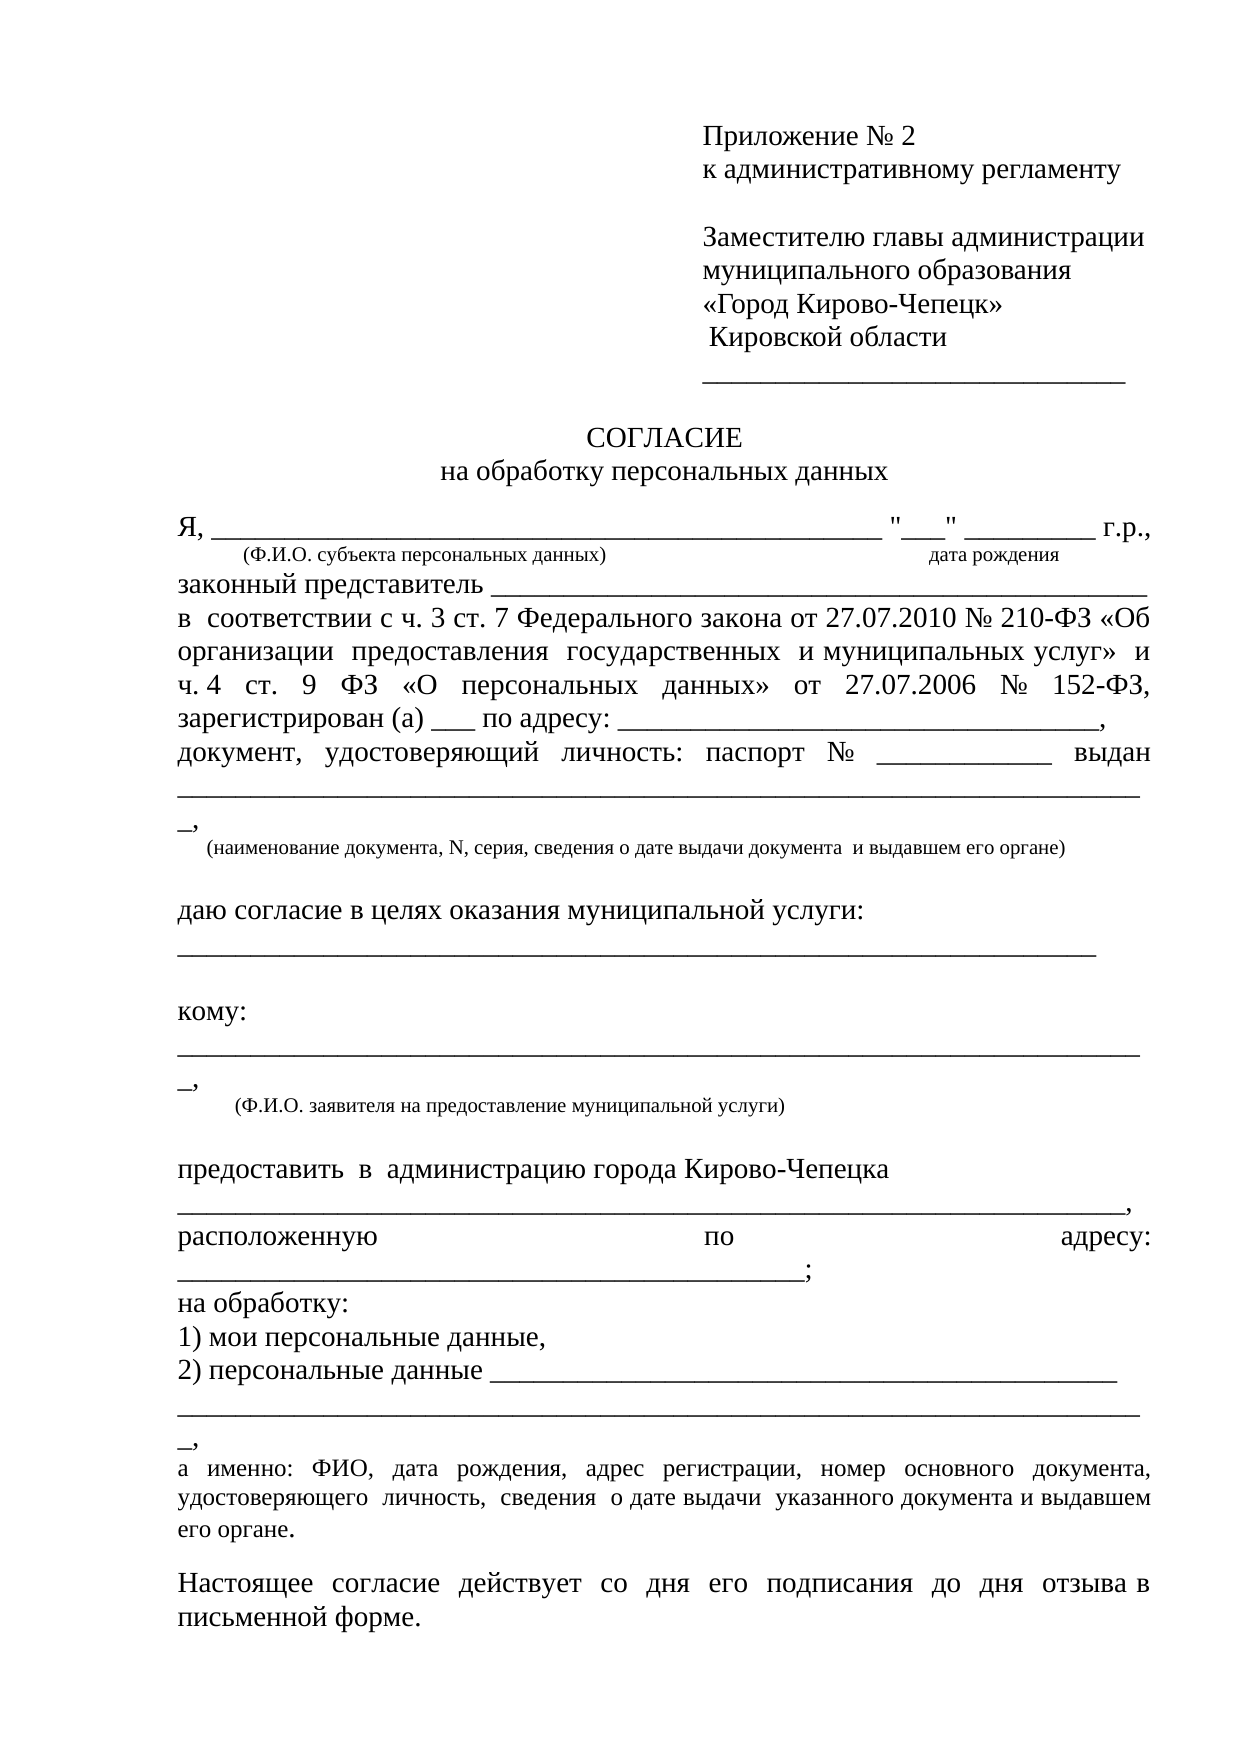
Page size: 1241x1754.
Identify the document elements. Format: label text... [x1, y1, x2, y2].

text (Ф.И.О. субъекта персональных данных) дата рождения [177, 542, 1152, 566]
text ___________________________________________________________________, [177, 1386, 1152, 1453]
text 1) мои персональные данные, [177, 1319, 1152, 1352]
text Приложение № 2 [477, 118, 1152, 152]
text (Ф.И.О. заявителя на предоставление муниципальной услуги) [177, 1093, 1152, 1117]
text «Город Кирово-Чепецк» [477, 286, 1152, 319]
text СОГЛАСИЕ [177, 420, 1152, 453]
text Я, ______________________________________________ "___" _________ г.р., [177, 509, 1152, 542]
text даю согласие в целях оказания муниципальной услуги: [177, 892, 1152, 926]
text законный представитель _____________________________________________ [177, 566, 1152, 600]
text кому: ___________________________________________________________________, [177, 993, 1152, 1093]
text (наименование документа, N, серия, сведения о дате выдачи документа и выдавшем его органе) [177, 834, 1152, 859]
text муниципального образования [477, 252, 1152, 286]
text Кировской области [177, 319, 1152, 353]
text Настоящее согласие действует со дня его подписания до дня отзыва в письменной форме. [177, 1566, 1152, 1633]
text предоставить в администрацию города Кирово-Чепецка [177, 1151, 1152, 1184]
text _____________________________ [477, 353, 1152, 386]
text на обработку: [177, 1285, 1152, 1319]
text а именно: ФИО, дата рождения, адрес регистрации, номер основного документа, удостоверяющего личность, сведения о дате выдачи указанного документа и выдавшем его органе. [177, 1453, 1152, 1544]
text к административному регламенту [477, 152, 1152, 185]
text Заместителю главы администрации [477, 219, 1152, 252]
text _________________________________________________________________, расположенную по адресу: ___________________________________________; [177, 1184, 1152, 1285]
text _______________________________________________________________ [177, 926, 1152, 959]
text 2) персональные данные ___________________________________________ [177, 1352, 1152, 1386]
text в соответствии с ч. 3 ст. 7 Федерального закона от 27.07.2010 № 210-ФЗ «Об организации предоставления государственных и муниципальных услуг» и ч. 4 ст. 9 ФЗ «О персональных данных» от 27.07.2006 № 152-ФЗ, зарегистрирован (а) ___ по адресу: _________________________________, [177, 600, 1152, 734]
text на обработку персональных данных [177, 453, 1152, 487]
text документ, удостоверяющий личность: паспорт № ____________ выдан ___________________________________________________________________, [177, 734, 1152, 834]
